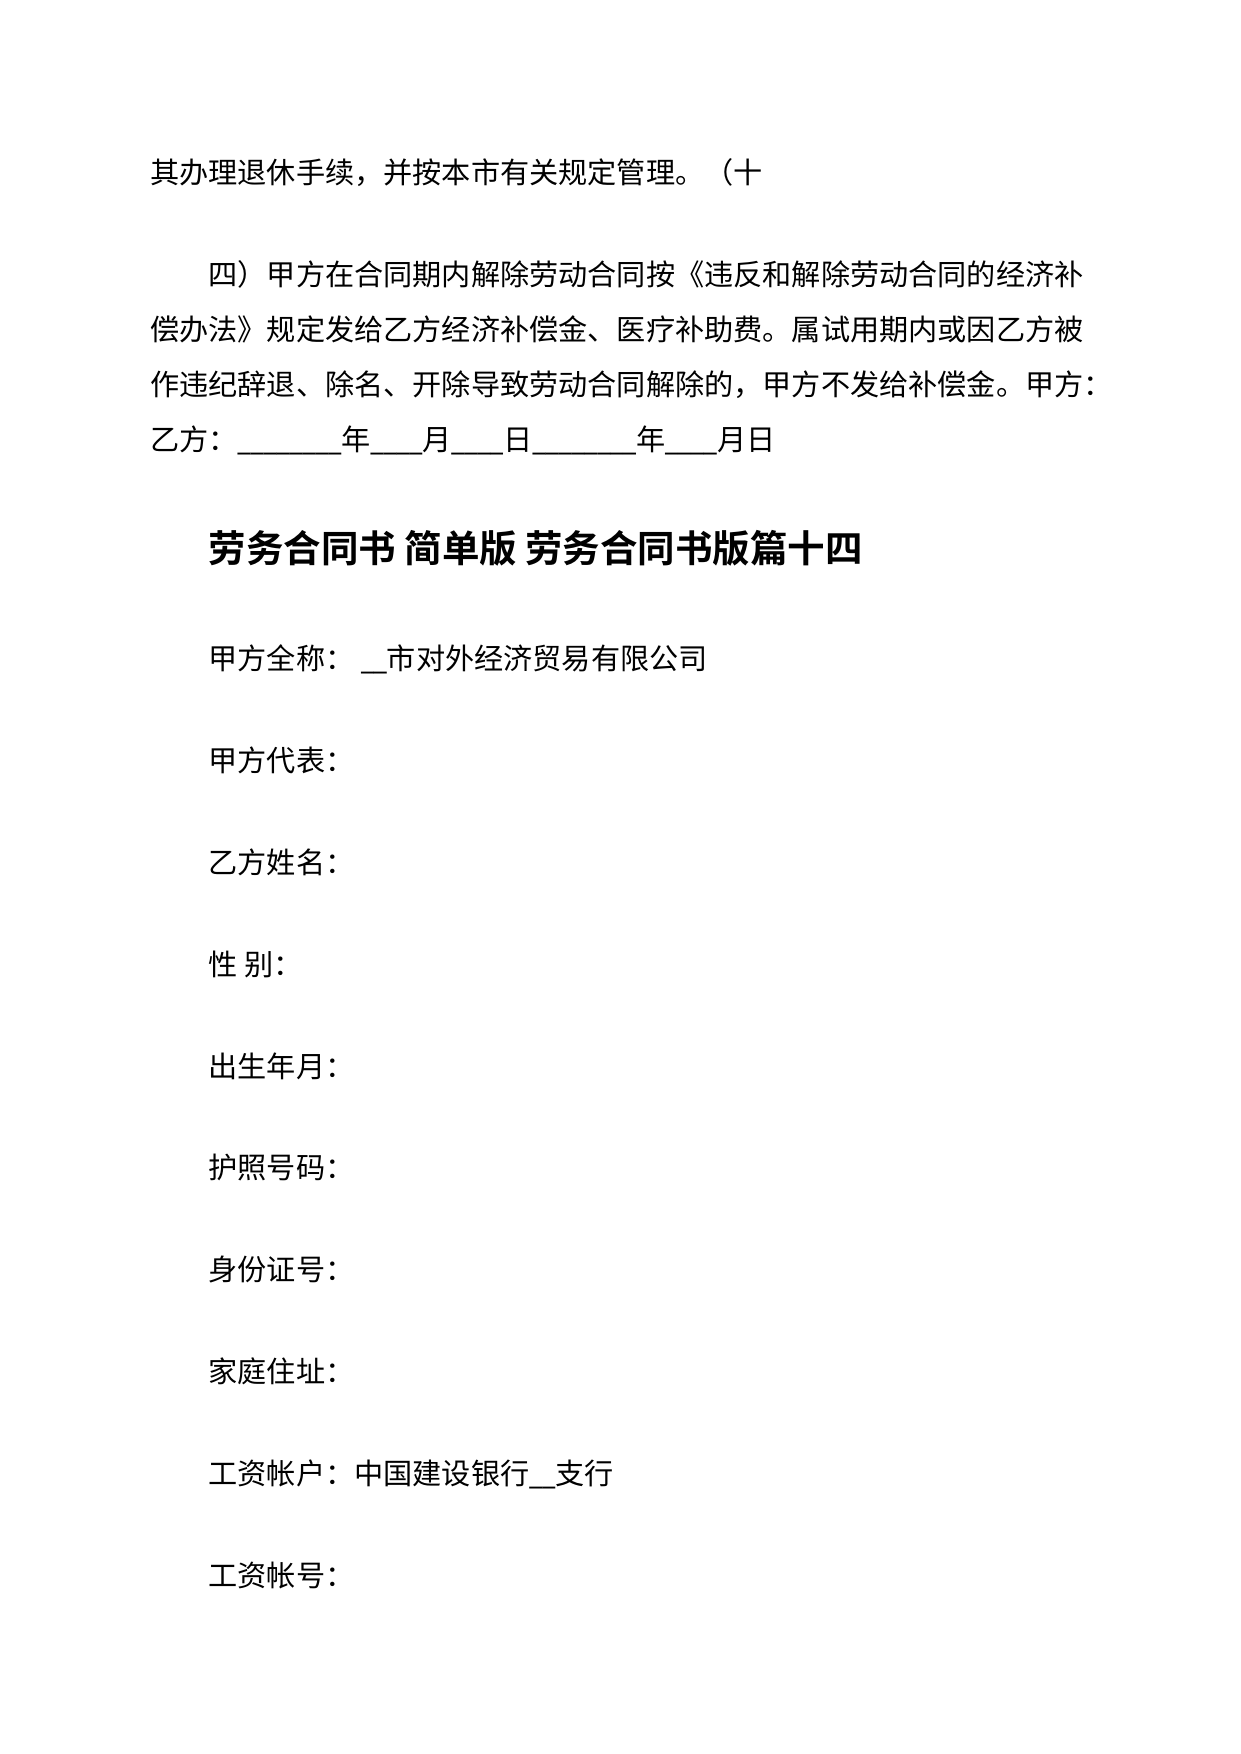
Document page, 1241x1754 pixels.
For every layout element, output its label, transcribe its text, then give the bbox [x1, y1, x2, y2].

text 劳务合同书 简单版 劳务合同书版篇十四 [150, 518, 1090, 573]
text 家庭住址： [150, 1348, 1090, 1391]
text 四）甲方在合同期内解除劳动合同按《违反和解除劳动合同的经济补偿办法》规定发给乙方经济补偿金、医疗补助费。属试用期内或因乙方被作违纪辞退、除名、开除导致劳动合同解除的，甲方不发给补偿金。甲方：乙方：________年____月____日________年____月日 [150, 252, 1090, 459]
text 身份证号： [150, 1247, 1090, 1289]
text 甲方代表： [150, 738, 1090, 780]
text 乙方姓名： [150, 839, 1090, 882]
text 性 别： [150, 941, 1090, 984]
text 出生年月： [150, 1043, 1090, 1085]
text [150, 150, 1090, 192]
text 工资帐户：中国建设银行__支行 [150, 1450, 1090, 1493]
text 护照号码： [150, 1145, 1090, 1187]
text 甲方全称： __市对外经济贸易有限公司 [150, 636, 1090, 678]
text 工资帐号： [150, 1552, 1090, 1594]
